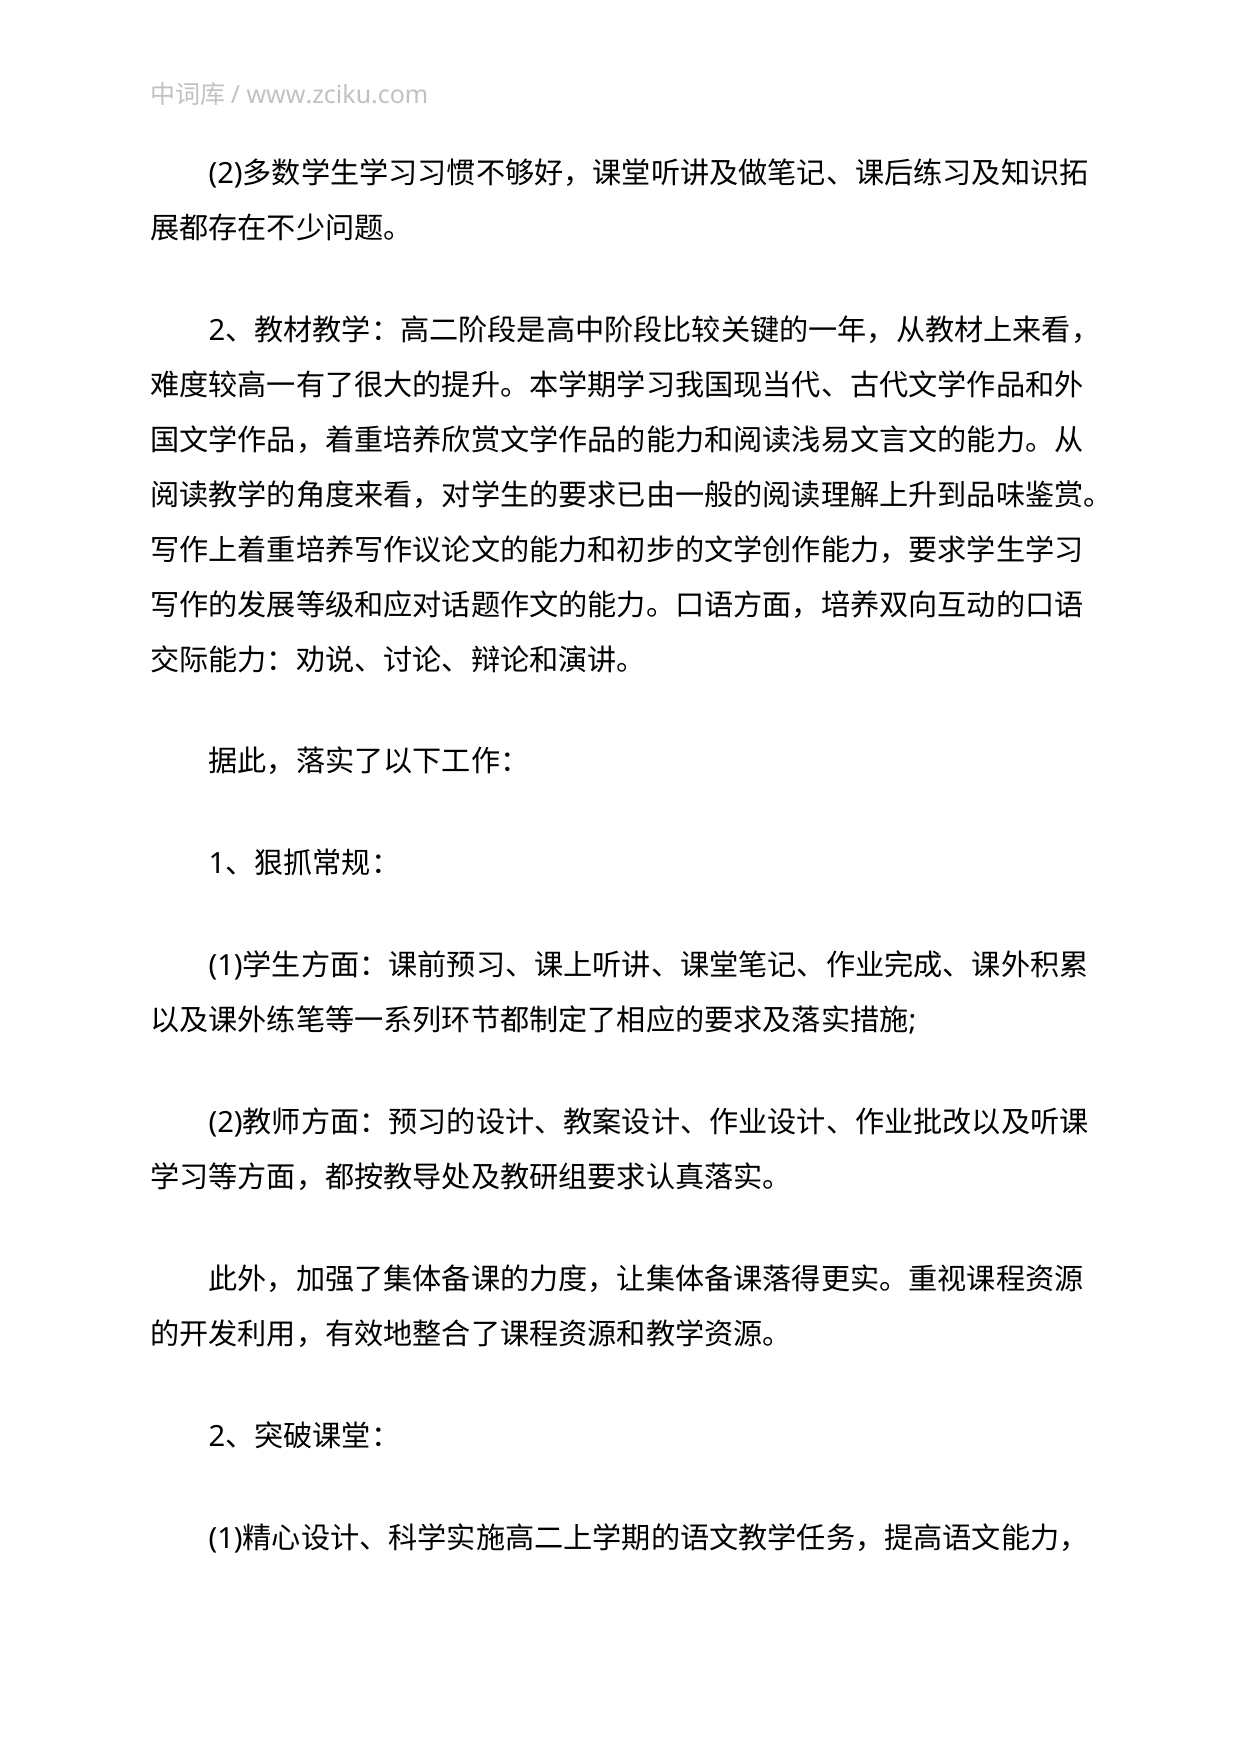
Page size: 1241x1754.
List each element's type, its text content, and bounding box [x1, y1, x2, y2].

text 据此，落实了以下工作： [150, 738, 1090, 780]
text 1、狠抓常规： [150, 840, 1090, 882]
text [150, 1514, 1090, 1557]
text (1)学生方面：课前预习、课上听讲、课堂笔记、作业完成、课外积累以及课外练笔等一系列环节都制定了相应的要求及落实措施; [150, 942, 1090, 1039]
text 此外，加强了集体备课的力度，让集体备课落得更实。重视课程资源的开发利用，有效地整合了课程资源和教学资源。 [150, 1256, 1090, 1353]
text 2、教材教学：高二阶段是高中阶段比较关键的一年，从教材上来看，难度较高一有了很大的提升。本学期学习我国现当代、古代文学作品和外国文学作品，着重培养欣赏文学作品的能力和阅读浅易文言文的能力。从阅读教学的角度来看，对学生的要求已由一般的阅读理解上升到品味鉴赏。写作上着重培养写作议论文的能力和初步的文学创作能力，要求学生学习写作的发展等级和应对话题作文的能力。口语方面，培养双向互动的口语交际能力：劝说、讨论、辩论和演讲。 [150, 307, 1090, 678]
text (2)教师方面：预习的设计、教案设计、作业设计、作业批改以及听课学习等方面，都按教导处及教研组要求认真落实。 [150, 1099, 1090, 1196]
text 2、突破课堂： [150, 1412, 1090, 1454]
text (2)多数学生学习习惯不够好，课堂听讲及做笔记、课后练习及知识拓展都存在不少问题。 [150, 150, 1090, 247]
